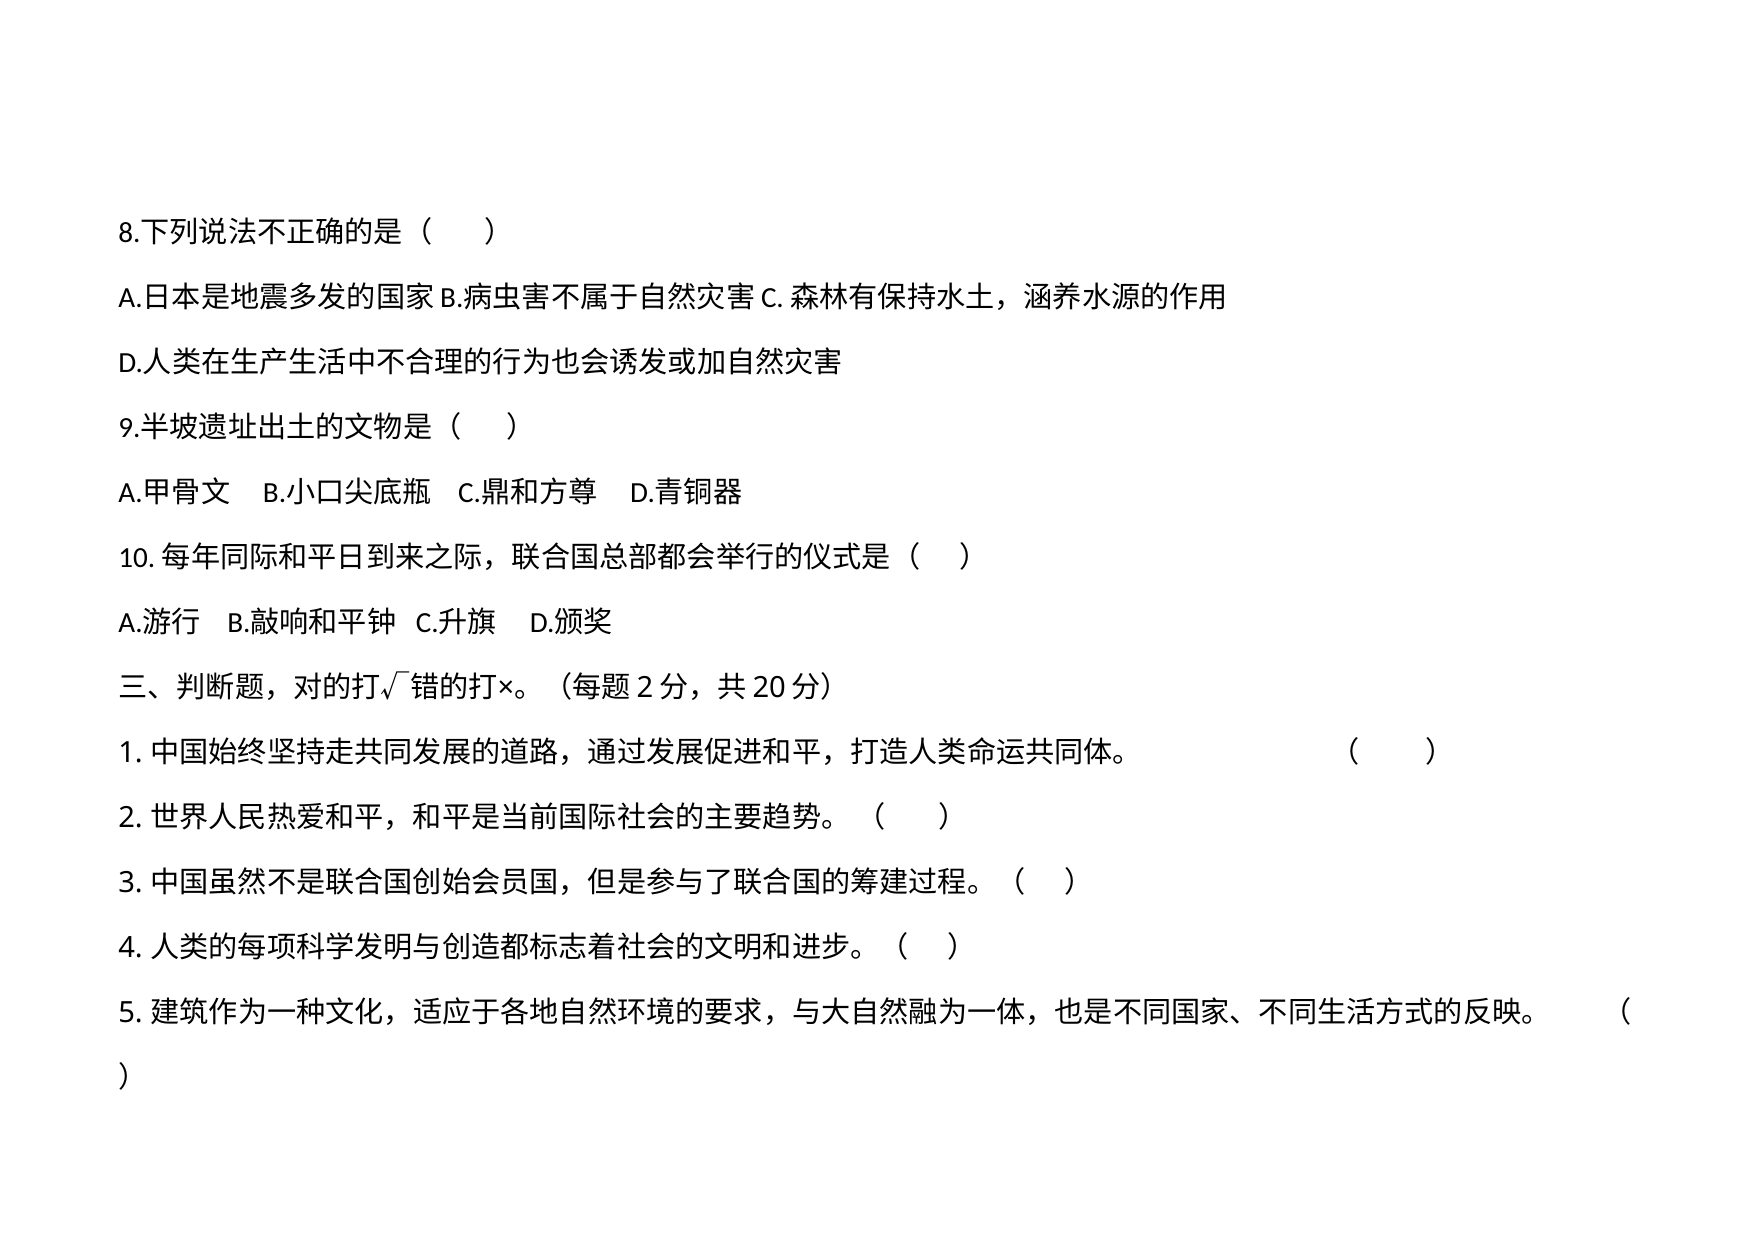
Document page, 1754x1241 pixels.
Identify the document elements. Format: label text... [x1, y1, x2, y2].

text D.人类在生产生活中不合理的行为也会诱发或加自然灾害 [118, 328, 1636, 393]
text 三、判断题，对的打√错的打×。（每题2分，共20分） [118, 653, 1636, 718]
text A.甲骨文 B.小口尖底瓶 C.鼎和方尊 D.青铜器 [118, 458, 1636, 523]
text 5. 建筑作为一种文化，适应于各地自然环境的要求，与大自然融为一体，也是不同国家、不同生活方式的反映。 （ ） [118, 978, 1636, 1108]
text A.日本是地震多发的国家B.病虫害不属于自然灾害C. 森林有保持水土，涵养水源的作用 [118, 263, 1636, 328]
text A.游行 B.敲响和平钟 C.升旗 D.颁奖 [118, 588, 1636, 653]
text 2. 世界人民热爱和平，和平是当前国际社会的主要趋势。 （ ） [118, 783, 1636, 848]
text 1. 中国始终坚持走共同发展的道路，通过发展促进和平，打造人类命运共同体。 （ ） [118, 718, 1636, 783]
text 9.半坡遗址出土的文物是（ ） [118, 393, 1636, 458]
text 3. 中国虽然不是联合国创始会员国，但是参与了联合国的筹建过程。（ ） [118, 848, 1636, 913]
text 8.下列说法不正确的是（ ） [118, 198, 1636, 263]
text 10. 每年同际和平日到来之际，联合国总部都会举行的仪式是（ ） [118, 523, 1636, 588]
text 4. 人类的每项科学发明与创造都标志着社会的文明和进步。（ ） [118, 913, 1636, 978]
